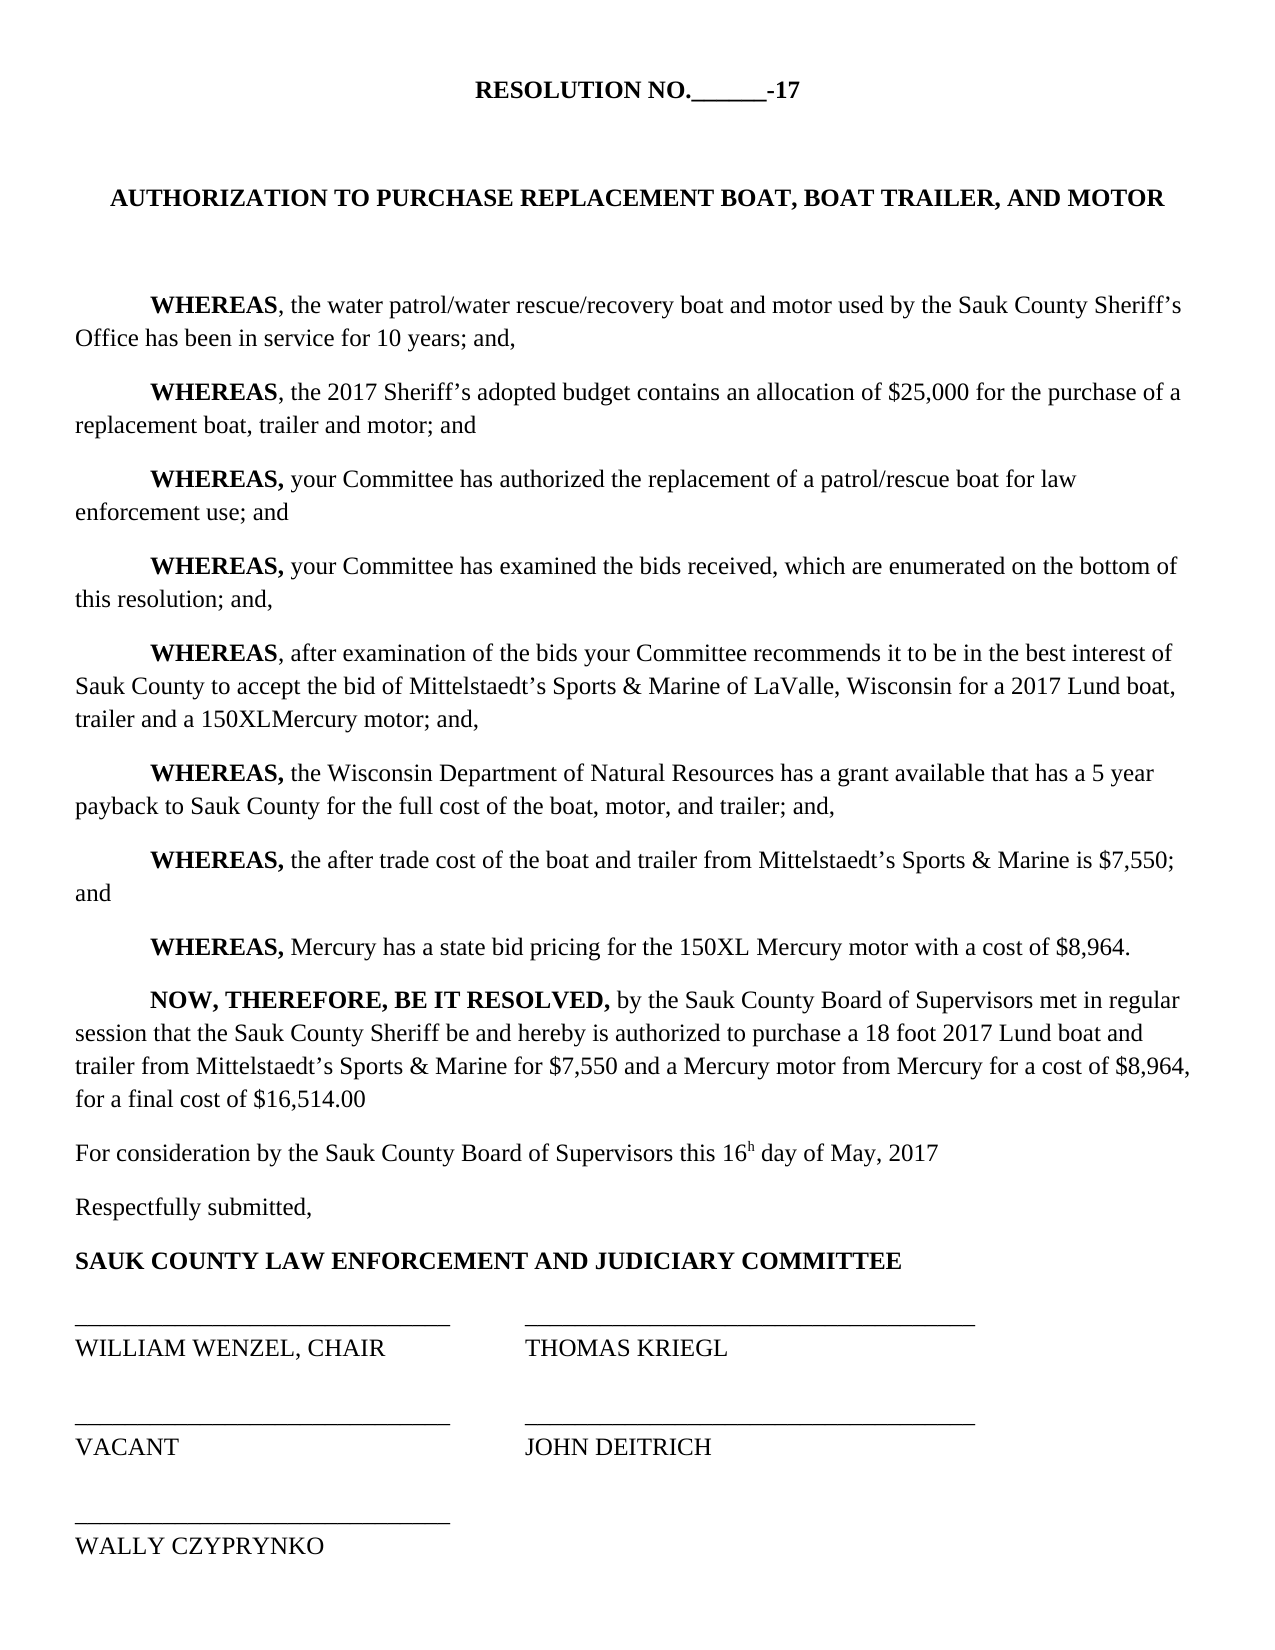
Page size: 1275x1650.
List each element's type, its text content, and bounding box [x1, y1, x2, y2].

text WALLY CZYPRYNKO [75, 1531, 1200, 1560]
text ______________________________ ____________________________________ [75, 1399, 1200, 1428]
text ______________________________ ____________________________________ [75, 1300, 1200, 1329]
text SAUK COUNTY LAW ENFORCEMENT AND JUDICIARY COMMITTEE [75, 1246, 1200, 1275]
text WHEREAS, after examination of the bids your Committee recommends it to be in the best interest of Sauk County to accept the bid of Mittelstaedt’s Sports & Marine of LaValle, Wisconsin for a 2017 Lund boat, trailer and a 150XLMercury motor; and, [75, 638, 1200, 733]
text WHEREAS, Mercury has a state bid pricing for the 150XL Mercury motor with a cost of $8,964. [75, 932, 1200, 960]
text WHEREAS, the Wisconsin Department of Natural Resources has a grant available that has a 5 year payback to Sauk County for the full cost of the boat, motor, and trailer; and, [75, 758, 1200, 819]
text WHEREAS, the 2017 Sheriff’s adopted budget contains an allocation of $25,000 for the purchase of a replacement boat, trailer and motor; and [75, 377, 1200, 439]
text RESOLUTION NO.______-17 [75, 75, 1200, 104]
text WHEREAS, the water patrol/water rescue/recovery boat and motor used by the Sauk County Sheriff’s Office has been in service for 10 years; and, [75, 290, 1200, 352]
text Respectfully submitted, [75, 1192, 1200, 1221]
text WHEREAS, your Committee has examined the bids received, which are enumerated on the bottom of this resolution; and, [75, 551, 1200, 613]
text AUTHORIZATION TO PURCHASE REPLACEMENT BOAT, BOAT TRAILER, AND MOTOR [75, 183, 1200, 211]
text WHEREAS, your Committee has authorized the replacement of a patrol/rescue boat for law enforcement use; and [75, 464, 1200, 526]
text VACANT JOHN DEITRICH [75, 1432, 1200, 1461]
text NOW, THEREFORE, BE IT RESOLVED, by the Sauk County Board of Supervisors met in regular session that the Sauk County Sheriff be and hereby is authorized to purchase a 18 foot 2017 Lund boat and trailer from Mittelstaedt’s Sports & Marine for $7,550 and a Mercury motor from Mercury for a cost of $8,964, for a final cost of $16,514.00 [75, 985, 1200, 1113]
text WHEREAS, the after trade cost of the boat and trailer from Mittelstaedt’s Sports & Marine is $7,550; and [75, 845, 1200, 906]
text For consideration by the Sauk County Board of Supervisors this 16h day of May, 2017 [75, 1138, 1200, 1167]
text ______________________________ [75, 1498, 1200, 1527]
text WILLIAM WENZEL, CHAIR THOMAS KRIEGL [75, 1333, 1200, 1362]
